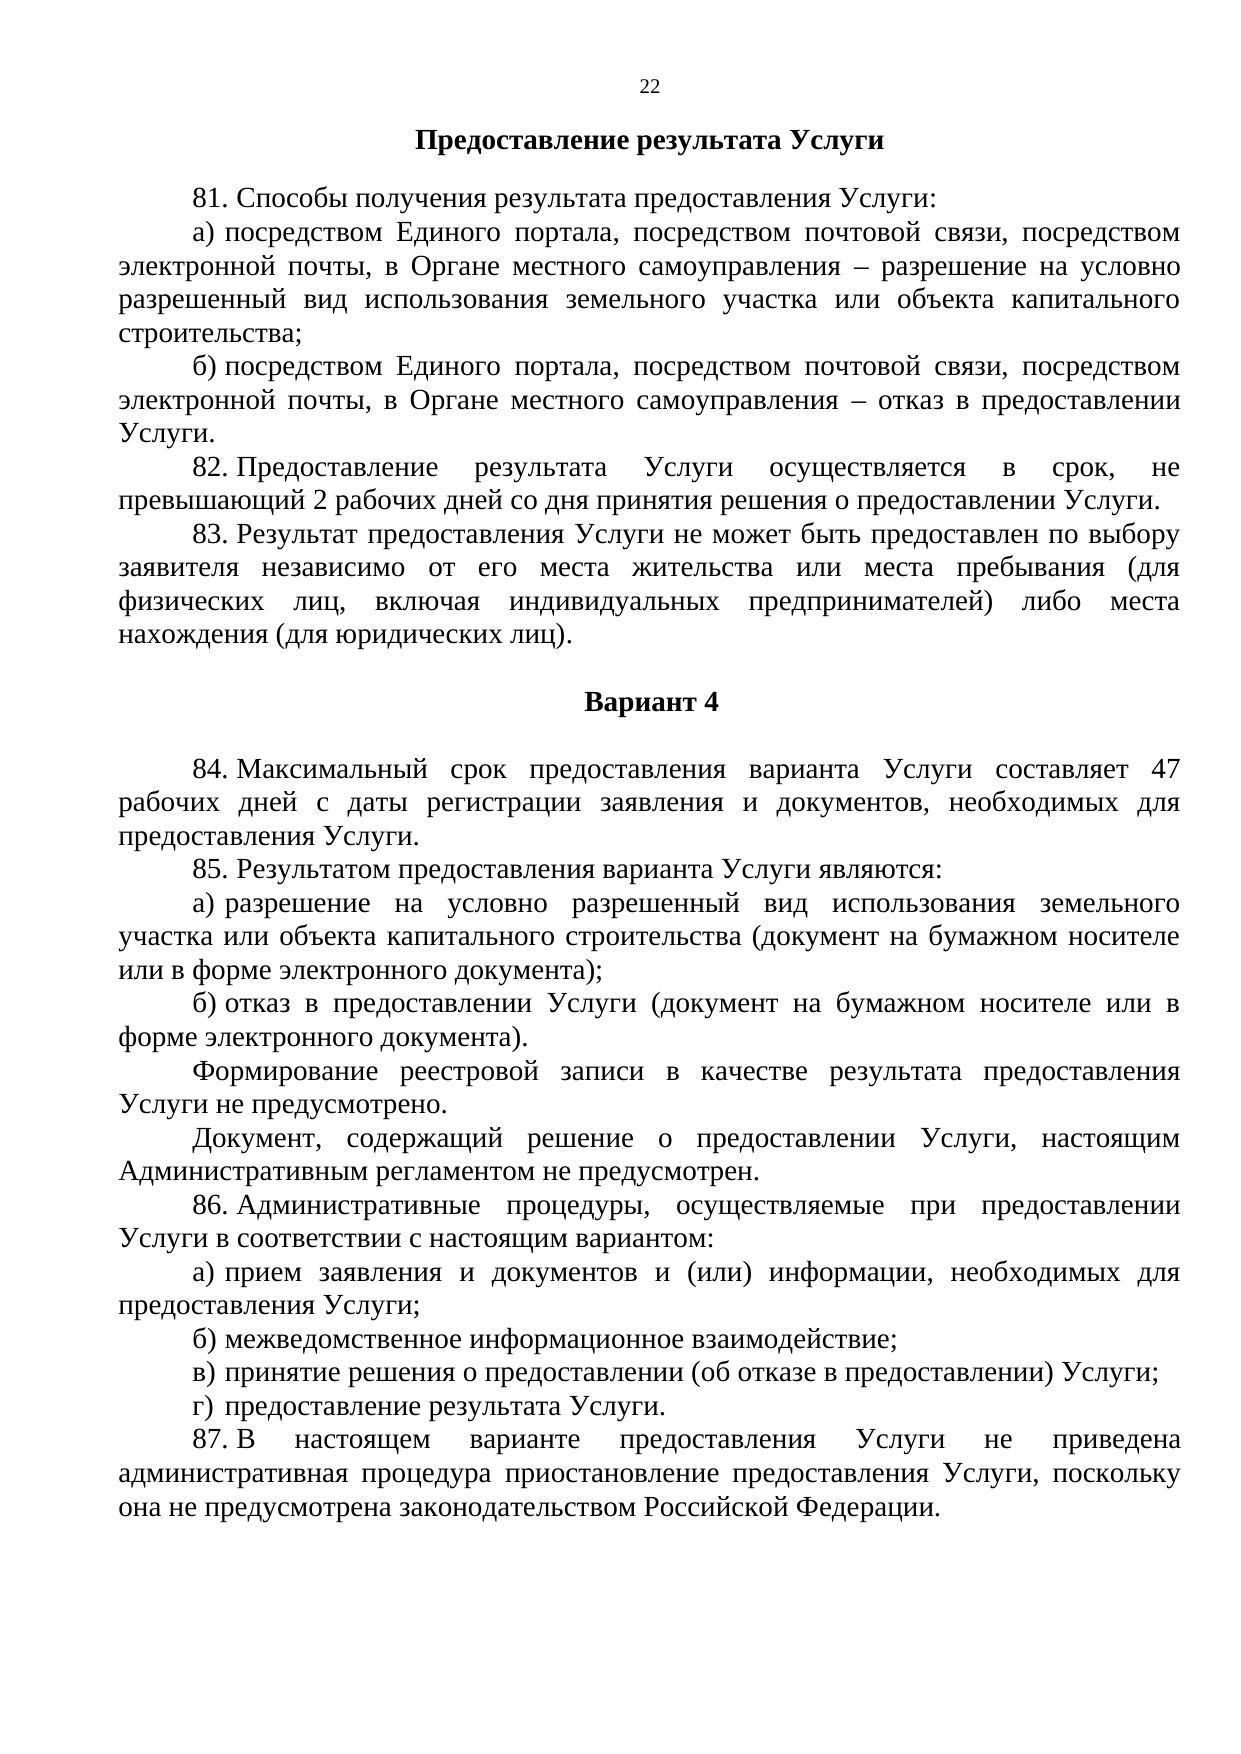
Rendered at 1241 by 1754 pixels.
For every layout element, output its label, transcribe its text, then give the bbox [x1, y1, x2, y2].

list В настоящем варианте предоставления Услуги не приведена административная процедура приостановление предоставления Услуги, поскольку она не предусмотрена законодательством Российской Федерации. [118, 1422, 1181, 1522]
text Документ, содержащий решение о предоставлении Услуги, настоящим Административным регламентом не предусмотрен. [118, 1120, 1181, 1187]
list прием заявления и документов и (или) информации, необходимых для предоставления Услуги; [118, 1254, 1181, 1321]
list принятие решения о предоставлении (об отказе в предоставлении) Услуги; [118, 1354, 1181, 1388]
list межведомственное информационное взаимодействие; [118, 1321, 1181, 1354]
list отказ в предоставлении Услуги (документ на бумажном носителе или в форме электронного документа). [118, 986, 1181, 1053]
list Административные процедуры, осуществляемые при предоставлении Услуги в соответствии с настоящим вариантом: [118, 1187, 1181, 1254]
text Формирование реестровой записи в качестве результата предоставления Услуги не предусмотрено. [118, 1053, 1181, 1120]
text Предоставление результата Услуги [118, 122, 1181, 156]
list посредством Единого портала, посредством почтовой связи, посредством электронной почты, в Органе местного самоуправления – разрешение на условно разрешенный вид использования земельного участка или объекта капитального строительства; [118, 214, 1181, 348]
list Предоставление результата Услуги осуществляется в срок, не превышающий 2 рабочих дней со дня принятия решения о предоставлении Услуги. [118, 449, 1181, 516]
list Способы получения результата предоставления Услуги: [118, 181, 1181, 214]
list посредством Единого портала, посредством почтовой связи, посредством электронной почты, в Органе местного самоуправления – отказ в предоставлении Услуги. [118, 348, 1181, 449]
list предоставление результата Услуги. [118, 1388, 1181, 1422]
list разрешение на условно разрешенный вид использования земельного участка или объекта капитального строительства (документ на бумажном носителе или в форме электронного документа); [118, 885, 1181, 986]
list Результат предоставления Услуги не может быть предоставлен по выбору заявителя независимо от его места жительства или места пребывания (для физических лиц, включая индивидуальных предпринимателей) либо места нахождения (для юридических лиц). [118, 516, 1181, 650]
list Результатом предоставления варианта Услуги являются: [118, 851, 1181, 885]
list Максимальный срок предоставления варианта Услуги составляет 47 рабочих дней с даты регистрации заявления и документов, необходимых для предоставления Услуги. [118, 751, 1181, 851]
